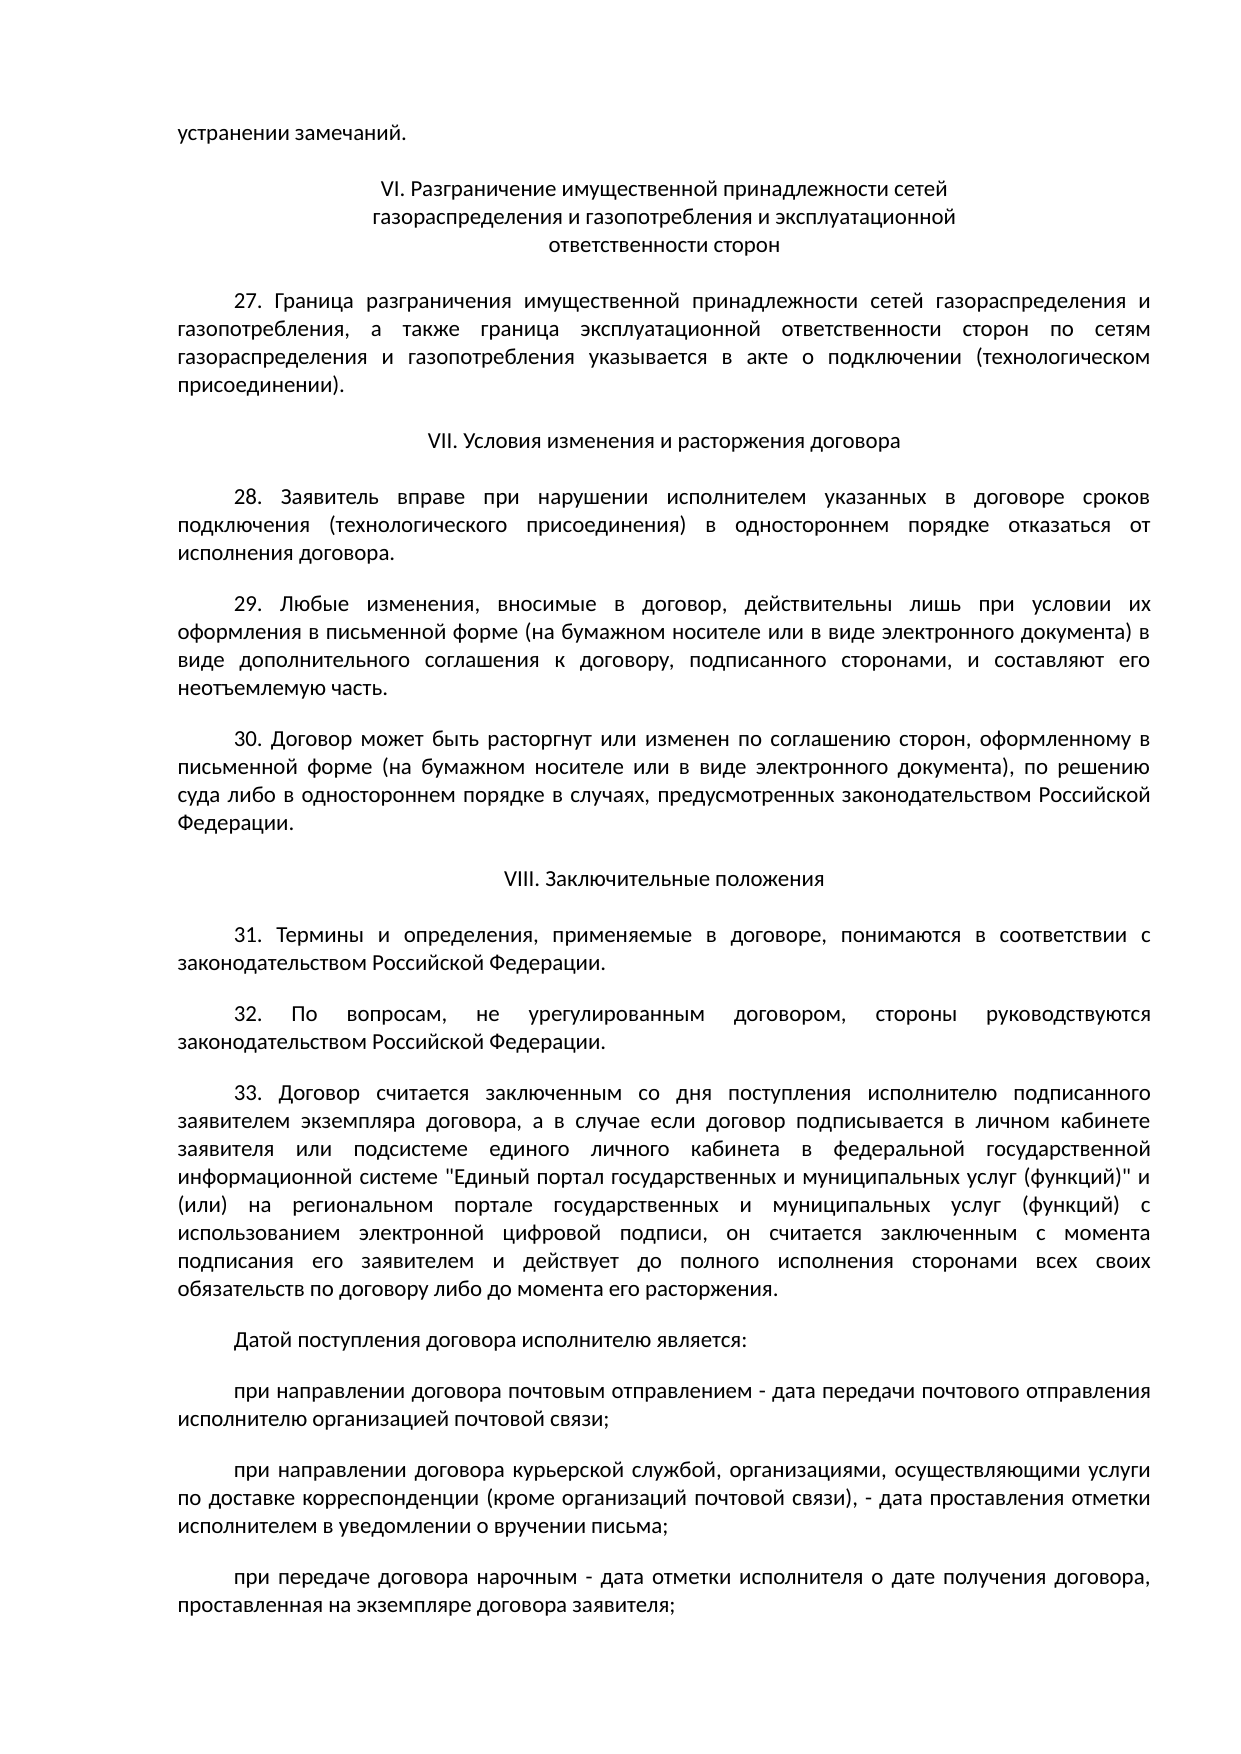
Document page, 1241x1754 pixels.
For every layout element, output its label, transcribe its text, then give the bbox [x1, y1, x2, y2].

text 28. Заявитель вправе при нарушении исполнителем указанных в договоре сроков подключения (технологического присоединения) в одностороннем порядке отказаться от исполнения договора. [177, 482, 1152, 566]
text 30. Договор может быть расторгнут или изменен по соглашению сторон, оформленному в письменной форме (на бумажном носителе или в виде электронного документа), по решению суда либо в одностороннем порядке в случаях, предусмотренных законодательством Российской Федерации. [177, 724, 1152, 836]
text 27. Граница разграничения имущественной принадлежности сетей газораспределения и газопотребления, а также граница эксплуатационной ответственности сторон по сетям газораспределения и газопотребления указывается в акте о подключении (технологическом присоединении). [177, 286, 1152, 398]
text 31. Термины и определения, применяемые в договоре, понимаются в соответствии с законодательством Российской Федерации. [177, 921, 1152, 977]
text VIII. Заключительные положения [177, 864, 1152, 892]
text газораспределения и газопотребления и эксплуатационной [177, 202, 1152, 230]
text VII. Условия изменения и расторжения договора [177, 426, 1152, 454]
text 32. По вопросам, не урегулированным договором, стороны руководствуются законодательством Российской Федерации. [177, 999, 1152, 1056]
text при передаче договора нарочным - дата отметки исполнителя о дате получения договора, проставленная на экземпляре договора заявителя; [177, 1562, 1152, 1618]
text ответственности сторон [177, 230, 1152, 258]
text при направлении договора курьерской службой, организациями, осуществляющими услуги по доставке корреспонденции (кроме организаций почтовой связи), - дата проставления отметки исполнителем в уведомлении о вручении письма; [177, 1455, 1152, 1539]
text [177, 118, 1152, 146]
text 29. Любые изменения, вносимые в договор, действительны лишь при условии их оформления в письменной форме (на бумажном носителе или в виде электронного документа) в виде дополнительного соглашения к договору, подписанного сторонами, и составляют его неотъемлемую часть. [177, 589, 1152, 701]
text 33. Договор считается заключенным со дня поступления исполнителю подписанного заявителем экземпляра договора, а в случае если договор подписывается в личном кабинете заявителя или подсистеме единого личного кабинета в федеральной государственной информационной системе "Единый портал государственных и муниципальных услуг (функций)" и (или) на региональном портале государственных и муниципальных услуг (функций) с использованием электронной цифровой подписи, он считается заключенным с момента подписания его заявителем и действует до полного исполнения сторонами всех своих обязательств по договору либо до момента его расторжения. [177, 1078, 1152, 1303]
text VI. Разграничение имущественной принадлежности сетей [177, 174, 1152, 202]
text при направлении договора почтовым отправлением - дата передачи почтового отправления исполнителю организацией почтовой связи; [177, 1376, 1152, 1432]
text Датой поступления договора исполнителю является: [177, 1326, 1152, 1353]
